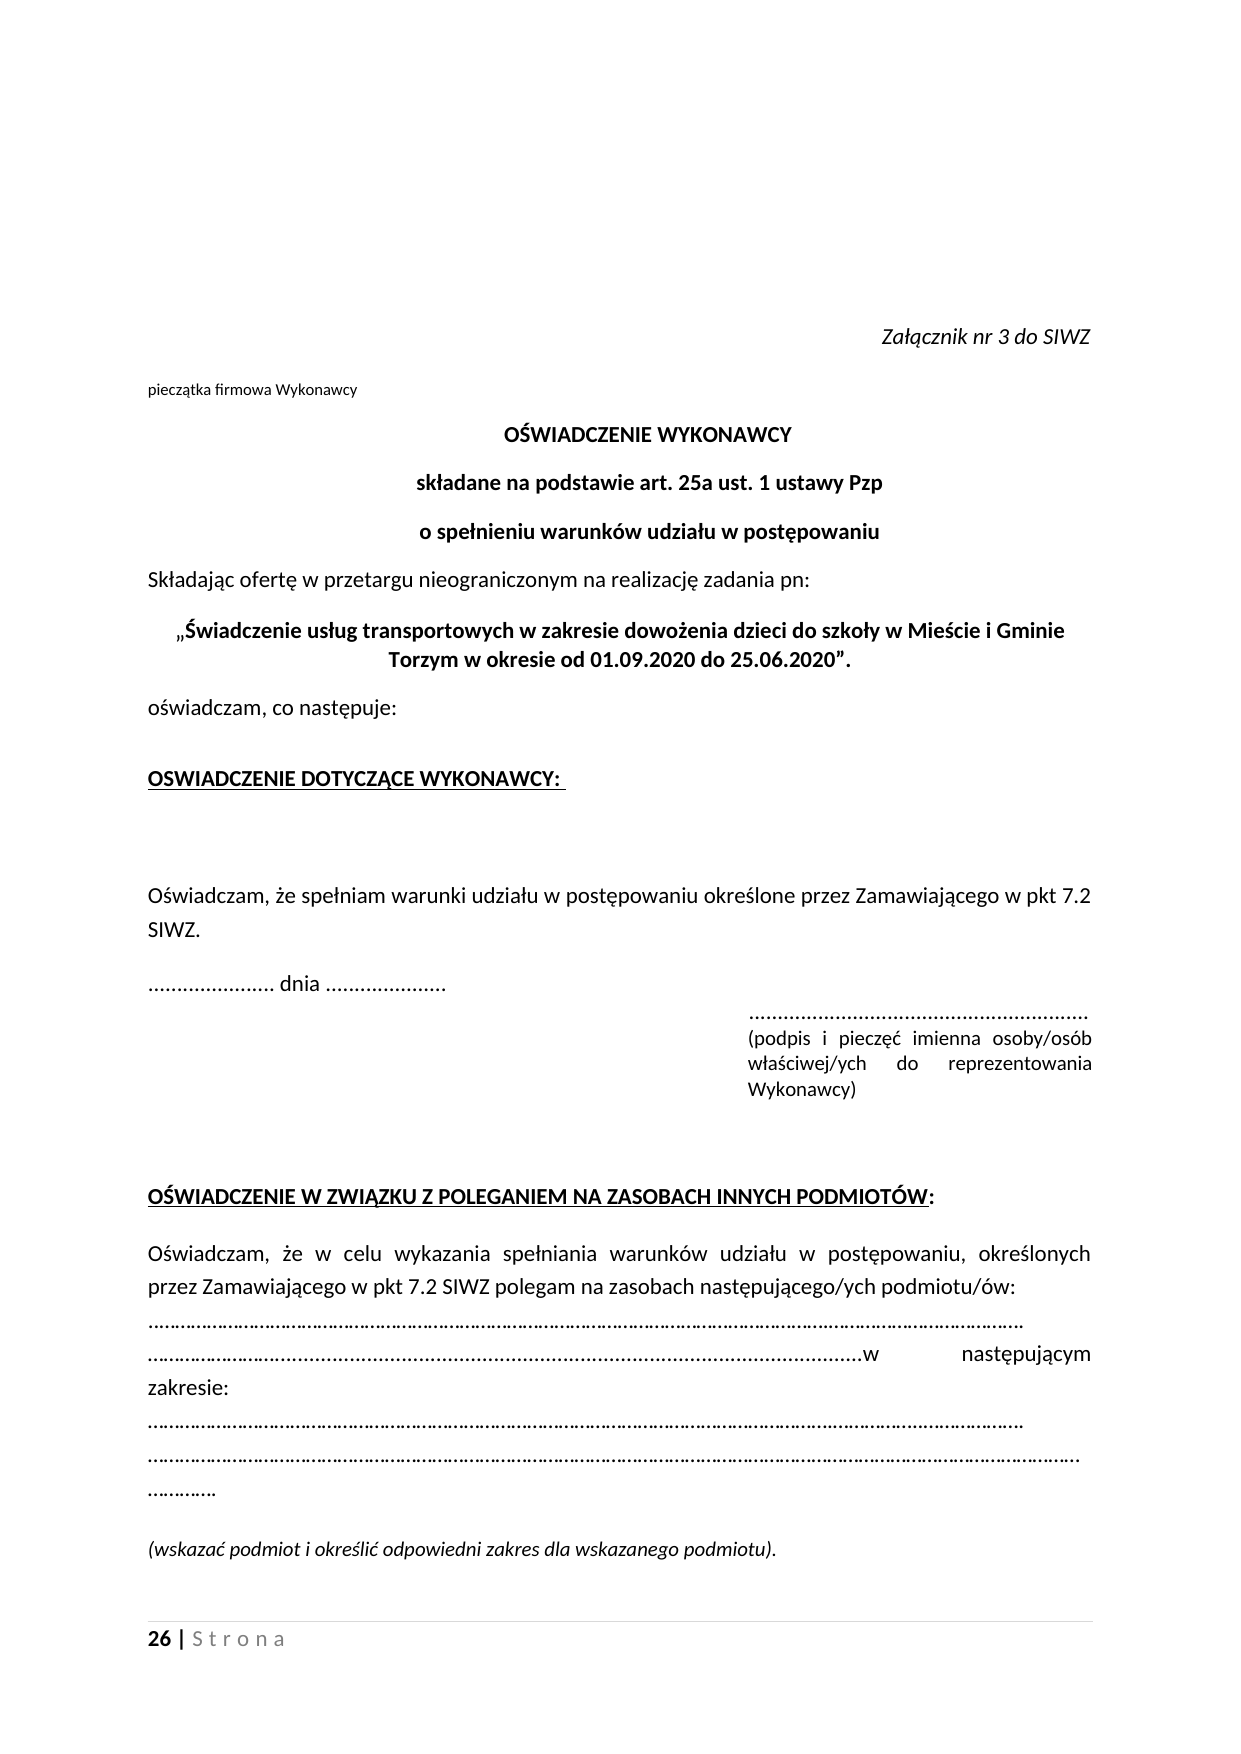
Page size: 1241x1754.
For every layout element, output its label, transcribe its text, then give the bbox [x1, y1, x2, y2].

text (wskazać podmiot i określić odpowiedni zakres dla wskazanego podmiotu). [148, 1536, 1152, 1562]
text (podpis i pieczęć imienna osoby/osób właściwej/ych do reprezentowania Wykonawcy) [748, 1025, 1093, 1101]
text OSWIADCZENIE DOTYCZĄCE WYKONAWCY: [148, 764, 1152, 793]
text Załącznik nr 3 do SIWZ [148, 322, 1093, 350]
text ..……………………………………………………………………………………………………………….……………………………….……………………......................................................................................................w następującym zakresie: [148, 1306, 1093, 1401]
text składane na podstawie art. 25a ust. 1 ustawy Pzp [148, 468, 1152, 496]
text ........................................................... [185, 997, 1093, 1025]
text Oświadczam, że spełniam warunki udziału w postępowaniu określone przez Zamawiającego w pkt 7.2 SIWZ. [148, 881, 1093, 943]
text Składając ofertę w przetargu nieograniczonym na realizację zadania pn: [148, 566, 1137, 594]
text „Świadczenie usług transportowych w zakresie dowożenia dzieci do szkoły w Mieście i Gminie Torzym w okresie od 01.09.2020 do 25.06.2020”. [148, 614, 1093, 673]
text OŚWIADCZENIE W ZWIĄZKU Z POLEGANIEM NA ZASOBACH INNYCH PODMIOTÓW: [148, 1182, 1152, 1210]
text pieczątka firmowa Wykonawcy [148, 379, 1093, 399]
text OŚWIADCZENIE WYKONAWCY [148, 420, 1148, 448]
text ………………………………………………………………………………………………………………….……………..……………….………………………………………………………………………………………………………………………………………………………………………. [148, 1407, 1093, 1502]
text o spełnieniu warunków udziału w postępowaniu [148, 517, 1152, 545]
text oświadczam, co następuje: [148, 693, 1137, 721]
text Oświadczam, że w celu wykazania spełniania warunków udziału w postępowaniu, określonych przez Zamawiającego w pkt 7.2 SIWZ polegam na zasobach następującego/ych podmiotu/ów: [148, 1239, 1093, 1301]
text ...................... dnia ..................... [148, 969, 1093, 997]
